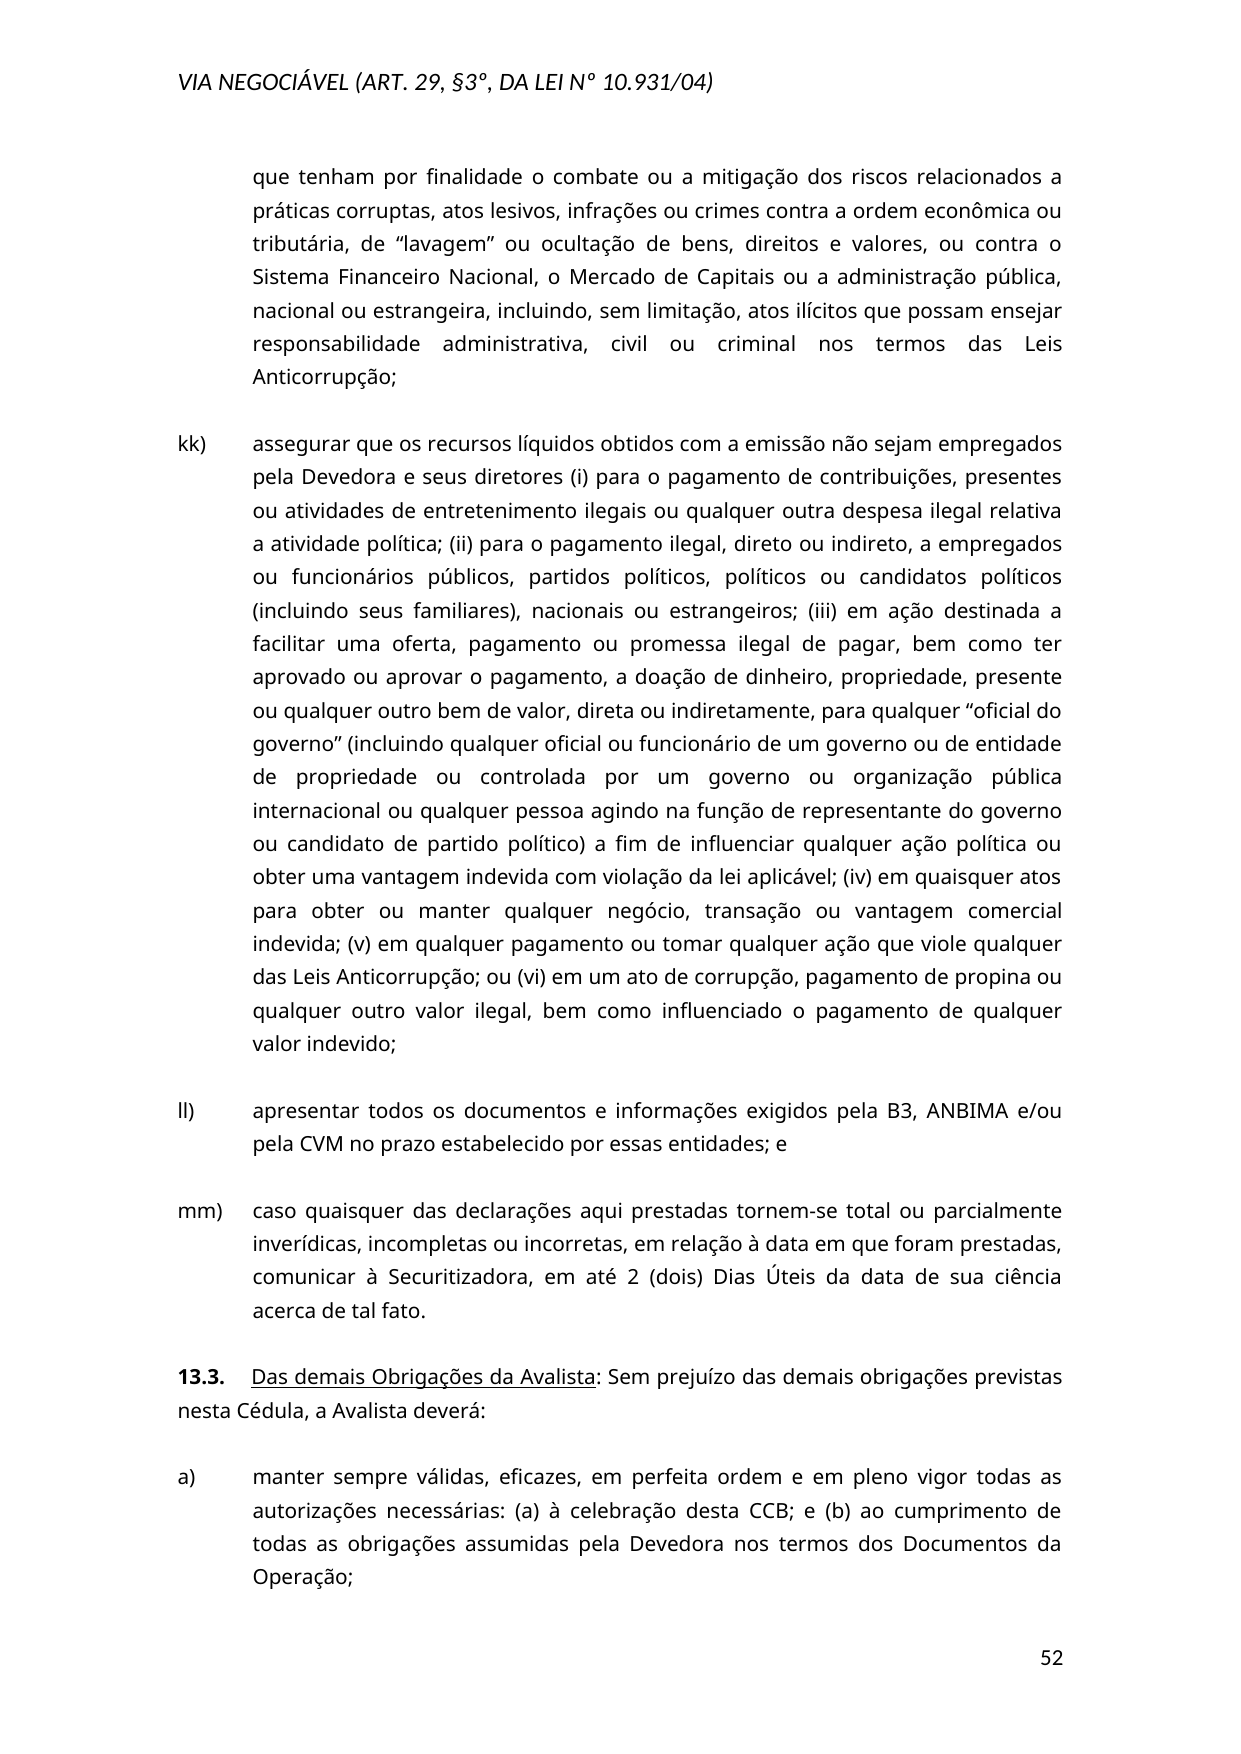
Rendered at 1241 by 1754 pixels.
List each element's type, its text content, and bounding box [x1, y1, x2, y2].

list caso quaisquer das declarações aqui prestadas tornem-se total ou parcialmente inverídicas, incompletas ou incorretas, em relação à data em que foram prestadas, comunicar à Securitizadora, em até 2 (dois) Dias Úteis da data de sua ciência acerca de tal fato. [177, 1191, 1063, 1325]
list Das demais Obrigações da Avalista: Sem prejuízo das demais obrigações previstas nesta Cédula, a Avalista deverá: [177, 1358, 1063, 1425]
list assegurar que os recursos líquidos obtidos com a emissão não sejam empregados pela Devedora e seus diretores (i) para o pagamento de contribuições, presentes ou atividades de entretenimento ilegais ou qualquer outra despesa ilegal relativa a atividade política; (ii) para o pagamento ilegal, direto ou indireto, a empregados ou funcionários públicos, partidos políticos, políticos ou candidatos políticos (incluindo seus familiares), nacionais ou estrangeiros; (iii) em ação destinada a facilitar uma oferta, pagamento ou promessa ilegal de pagar, bem como ter aprovado ou aprovar o pagamento, a doação de dinheiro, propriedade, presente ou qualquer outro bem de valor, direta ou indiretamente, para qualquer “oficial do governo” (incluindo qualquer oficial ou funcionário de um governo ou de entidade de propriedade ou controlada por um governo ou organização pública internacional ou qualquer pessoa agindo na função de representante do governo ou candidato de partido político) a fim de influenciar qualquer ação política ou obter uma vantagem indevida com violação da lei aplicável; (iv) em quaisquer atos para obter ou manter qualquer negócio, transação ou vantagem comercial indevida; (v) em qualquer pagamento ou tomar qualquer ação que viole qualquer das Leis Anticorrupção; ou (vi) em um ato de corrupção, pagamento de propina ou qualquer outro valor ilegal, bem como influenciado o pagamento de qualquer valor indevido; [177, 425, 1063, 1058]
list manter sempre válidas, eficazes, em perfeita ordem e em pleno vigor todas as autorizações necessárias: (a) à celebração desta CCB; e (b) ao cumprimento de todas as obrigações assumidas pela Devedora nos termos dos Documentos da Operação; [177, 1458, 1063, 1591]
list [177, 158, 1063, 391]
list apresentar todos os documentos e informações exigidos pela B3, ANBIMA e/ou pela CVM no prazo estabelecido por essas entidades; e [177, 1091, 1063, 1158]
